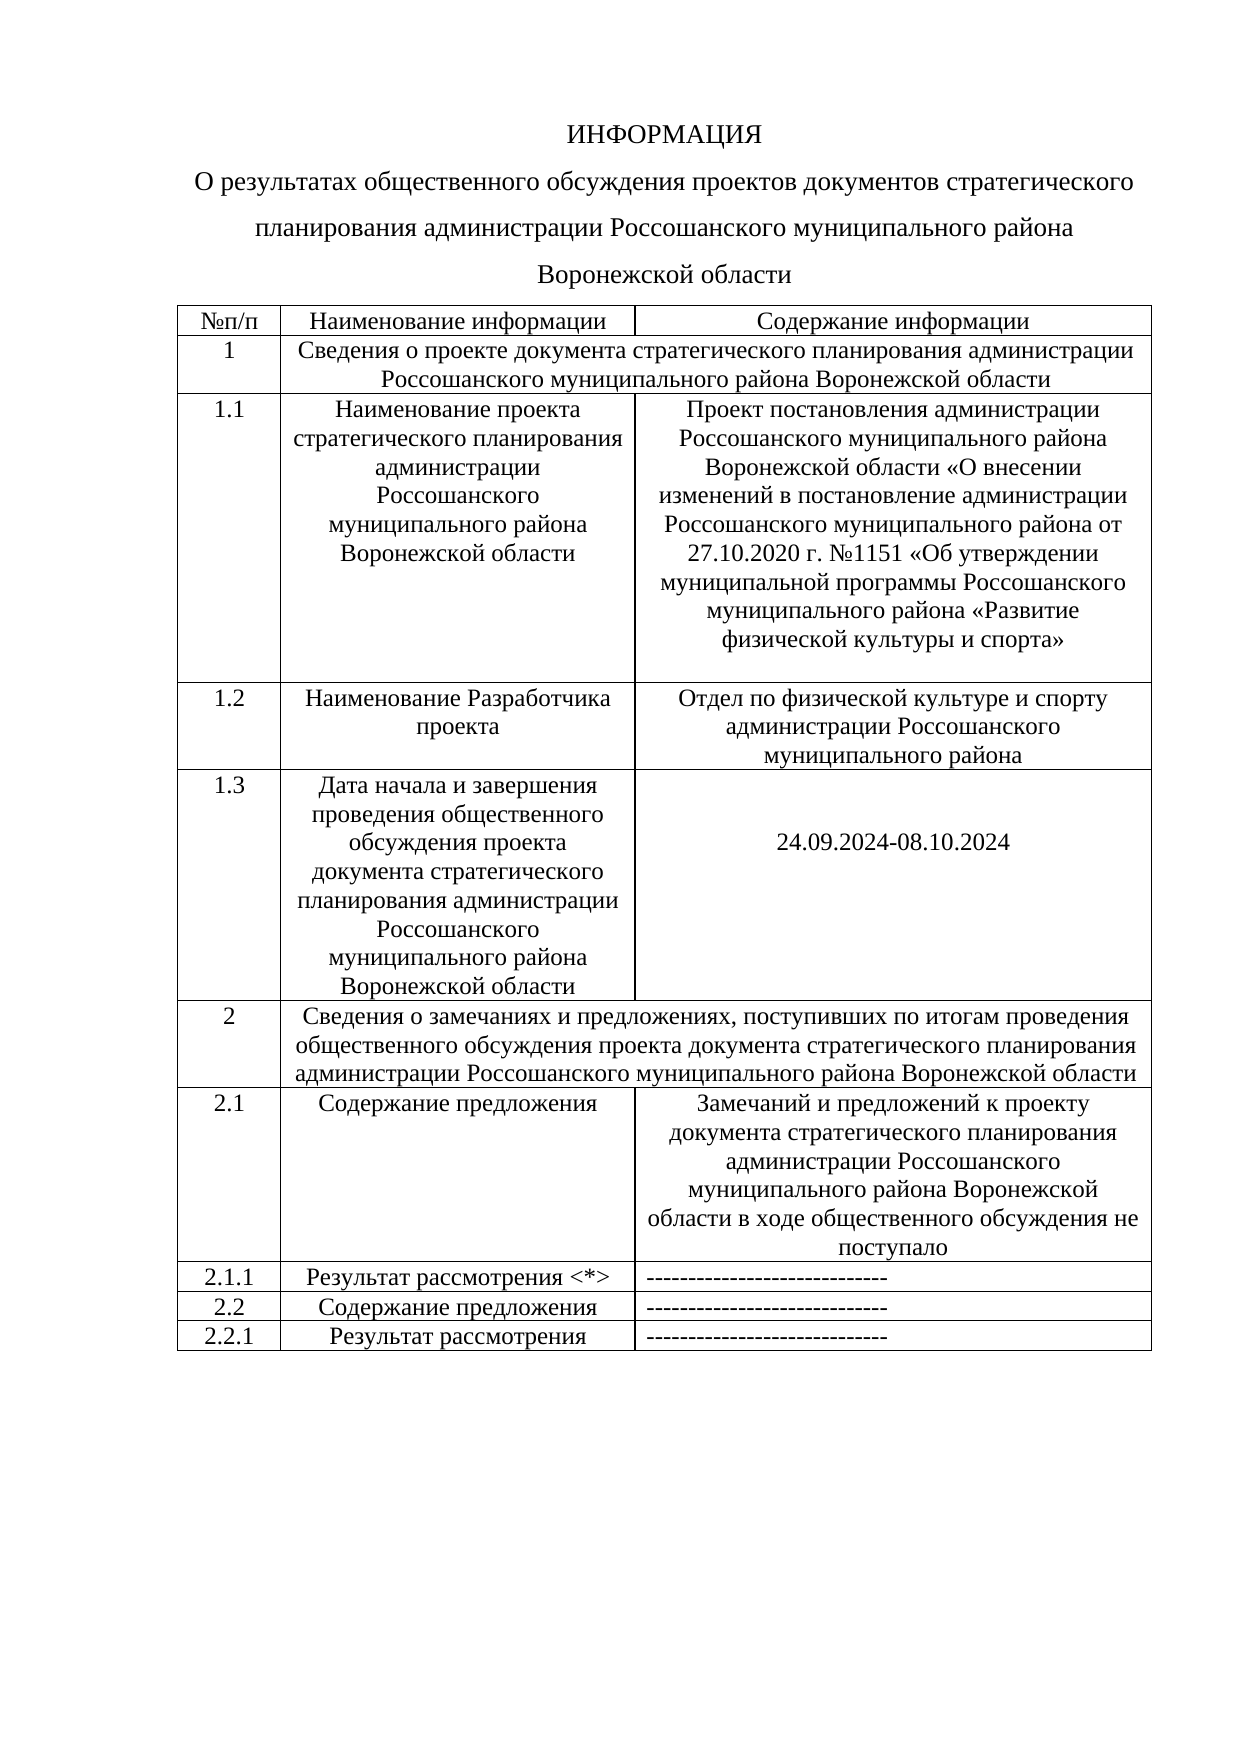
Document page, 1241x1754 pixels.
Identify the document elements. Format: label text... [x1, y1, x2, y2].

table_cell Содержание предложения [281, 1292, 634, 1320]
table_cell Результат рассмотрения <*> [281, 1262, 634, 1291]
table_cell 2.1 [178, 1088, 280, 1261]
table_cell Содержание предложения [281, 1088, 634, 1261]
table_cell 1.1 [178, 394, 280, 682]
table_header Содержание информации [636, 306, 1151, 334]
table_cell 2.2.1 [178, 1321, 280, 1350]
table_cell 2.1.1 [178, 1262, 280, 1291]
table_cell Сведения о замечаниях и предложениях, поступивших по итогам проведения общественного обсуждения проекта документа стратегического планирования администрации Россошанского муниципального района Воронежской области [281, 1001, 1151, 1087]
table_cell 1.3 [178, 770, 280, 1000]
table_cell Наименование Разработчика проекта [281, 683, 634, 769]
table_cell 1.2 [178, 683, 280, 769]
table_cell Дата начала и завершения проведения общественного обсуждения проекта документа стратегического планирования администрации Россошанского муниципального района Воронежской области [281, 770, 634, 1000]
table_cell Результат рассмотрения [281, 1321, 634, 1350]
table_cell 24.09.2024-08.10.2024 [636, 770, 1151, 1000]
table_cell ----------------------------- [636, 1292, 1151, 1320]
table_header №п/п [178, 306, 280, 334]
table_cell Замечаний и предложений к проекту документа стратегического планирования администрации Россошанского муниципального района Воронежской области в ходе общественного обсуждения не поступало [636, 1088, 1151, 1261]
text О результатах общественного обсуждения проектов документов стратегического планирования администрации Россошанского муниципального района Воронежской области [177, 165, 1152, 289]
text ИНФОРМАЦИЯ [177, 118, 1152, 149]
table_cell Проект постановления администрации Россошанского муниципального района Воронежской области «О внесении изменений в постановление администрации Россошанского муниципального района от 27.10.2020 г. №1151 «Об утверждении муниципальной программы Россошанского муниципального района «Развитие физической культуры и спорта» [636, 394, 1151, 682]
table_cell ----------------------------- [636, 1321, 1151, 1350]
table_header Наименование информации [281, 306, 634, 334]
table_cell Наименование проекта стратегического планирования администрации Россошанского муниципального района Воронежской области [281, 394, 634, 682]
table_cell 2.2 [178, 1292, 280, 1320]
table_cell Сведения о проекте документа стратегического планирования администрации Россошанского муниципального района Воронежской области [281, 336, 1151, 393]
table_cell 1 [178, 336, 280, 393]
table_cell ----------------------------- [636, 1262, 1151, 1291]
table_cell 2 [178, 1001, 280, 1087]
table_cell Отдел по физической культуре и спорту администрации Россошанского муниципального района [636, 683, 1151, 769]
